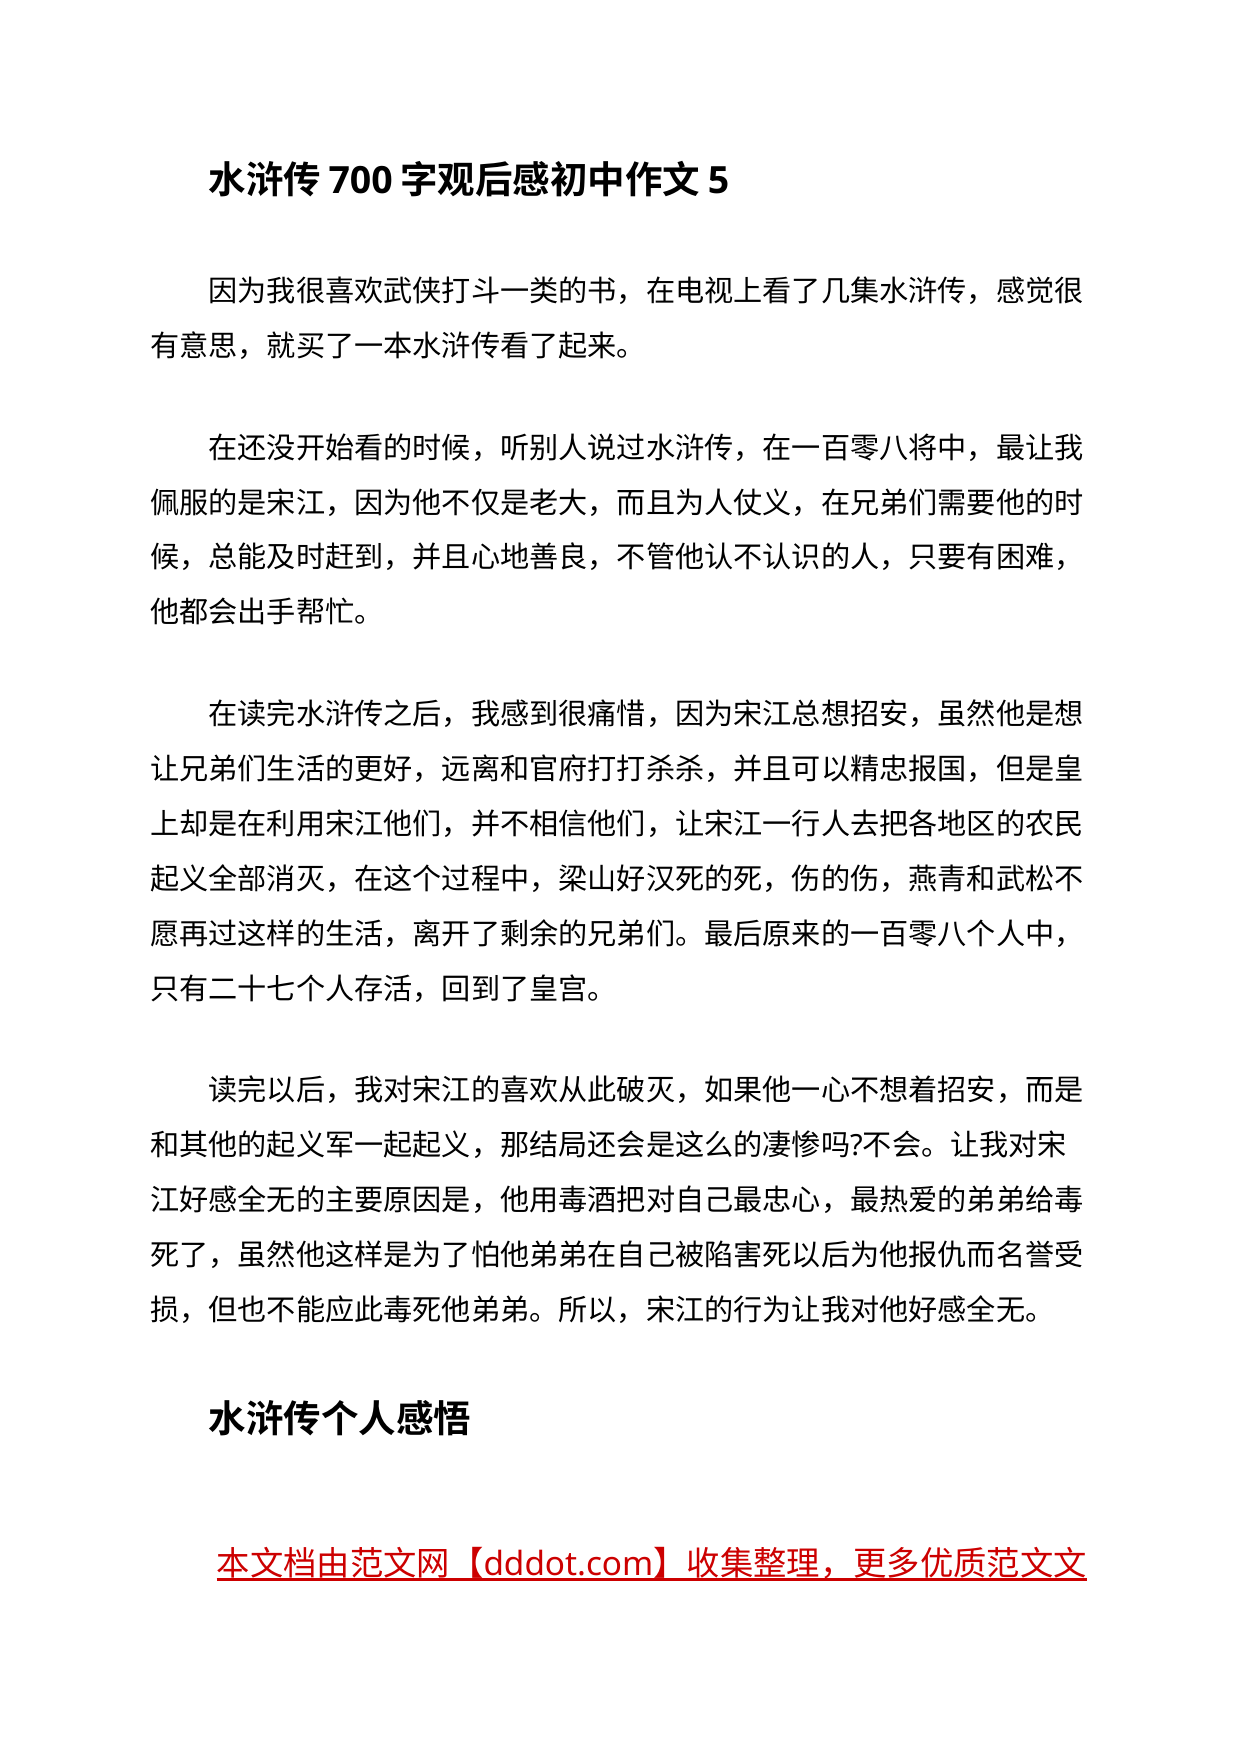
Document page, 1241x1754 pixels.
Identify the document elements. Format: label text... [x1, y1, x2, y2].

text 读完以后，我对宋江的喜欢从此破灭，如果他一心不想着招安，而是和其他的起义军一起起义，那结局还会是这么的凄惨吗?不会。让我对宋江好感全无的主要原因是，他用毒酒把对自己最忠心，最热爱的弟弟给毒死了，虽然他这样是为了怕他弟弟在自己被陷害死以后为他报仇而名誉受损，但也不能应此毒死他弟弟。所以，宋江的行为让我对他好感全无。 [150, 1067, 1090, 1329]
text 因为我很喜欢武侠打斗一类的书，在电视上看了几集水浒传，感觉很有意思，就买了一本水浒传看了起来。 [150, 268, 1090, 365]
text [150, 1537, 1090, 1586]
text 在读完水浒传之后，我感到很痛惜，因为宋江总想招安，虽然他是想让兄弟们生活的更好，远离和官府打打杀杀，并且可以精忠报国，但是皇上却是在利用宋江他们，并不相信他们，让宋江一行人去把各地区的农民起义全部消灭，在这个过程中，梁山好汉死的死，伤的伤，燕青和武松不愿再过这样的生活，离开了剩余的兄弟们。最后原来的一百零八个人中，只有二十七个人存活，回到了皇宫。 [150, 691, 1090, 1007]
text 在还没开始看的时候，听别人说过水浒传，在一百零八将中，最让我佩服的是宋江，因为他不仅是老大，而且为人仗义，在兄弟们需要他的时候，总能及时赶到，并且心地善良，不管他认不认识的人，只要有困难，他都会出手帮忙。 [150, 424, 1090, 631]
text 水浒传个人感悟 [150, 1388, 1090, 1443]
text 水浒传700字观后感初中作文5 [150, 150, 1090, 204]
